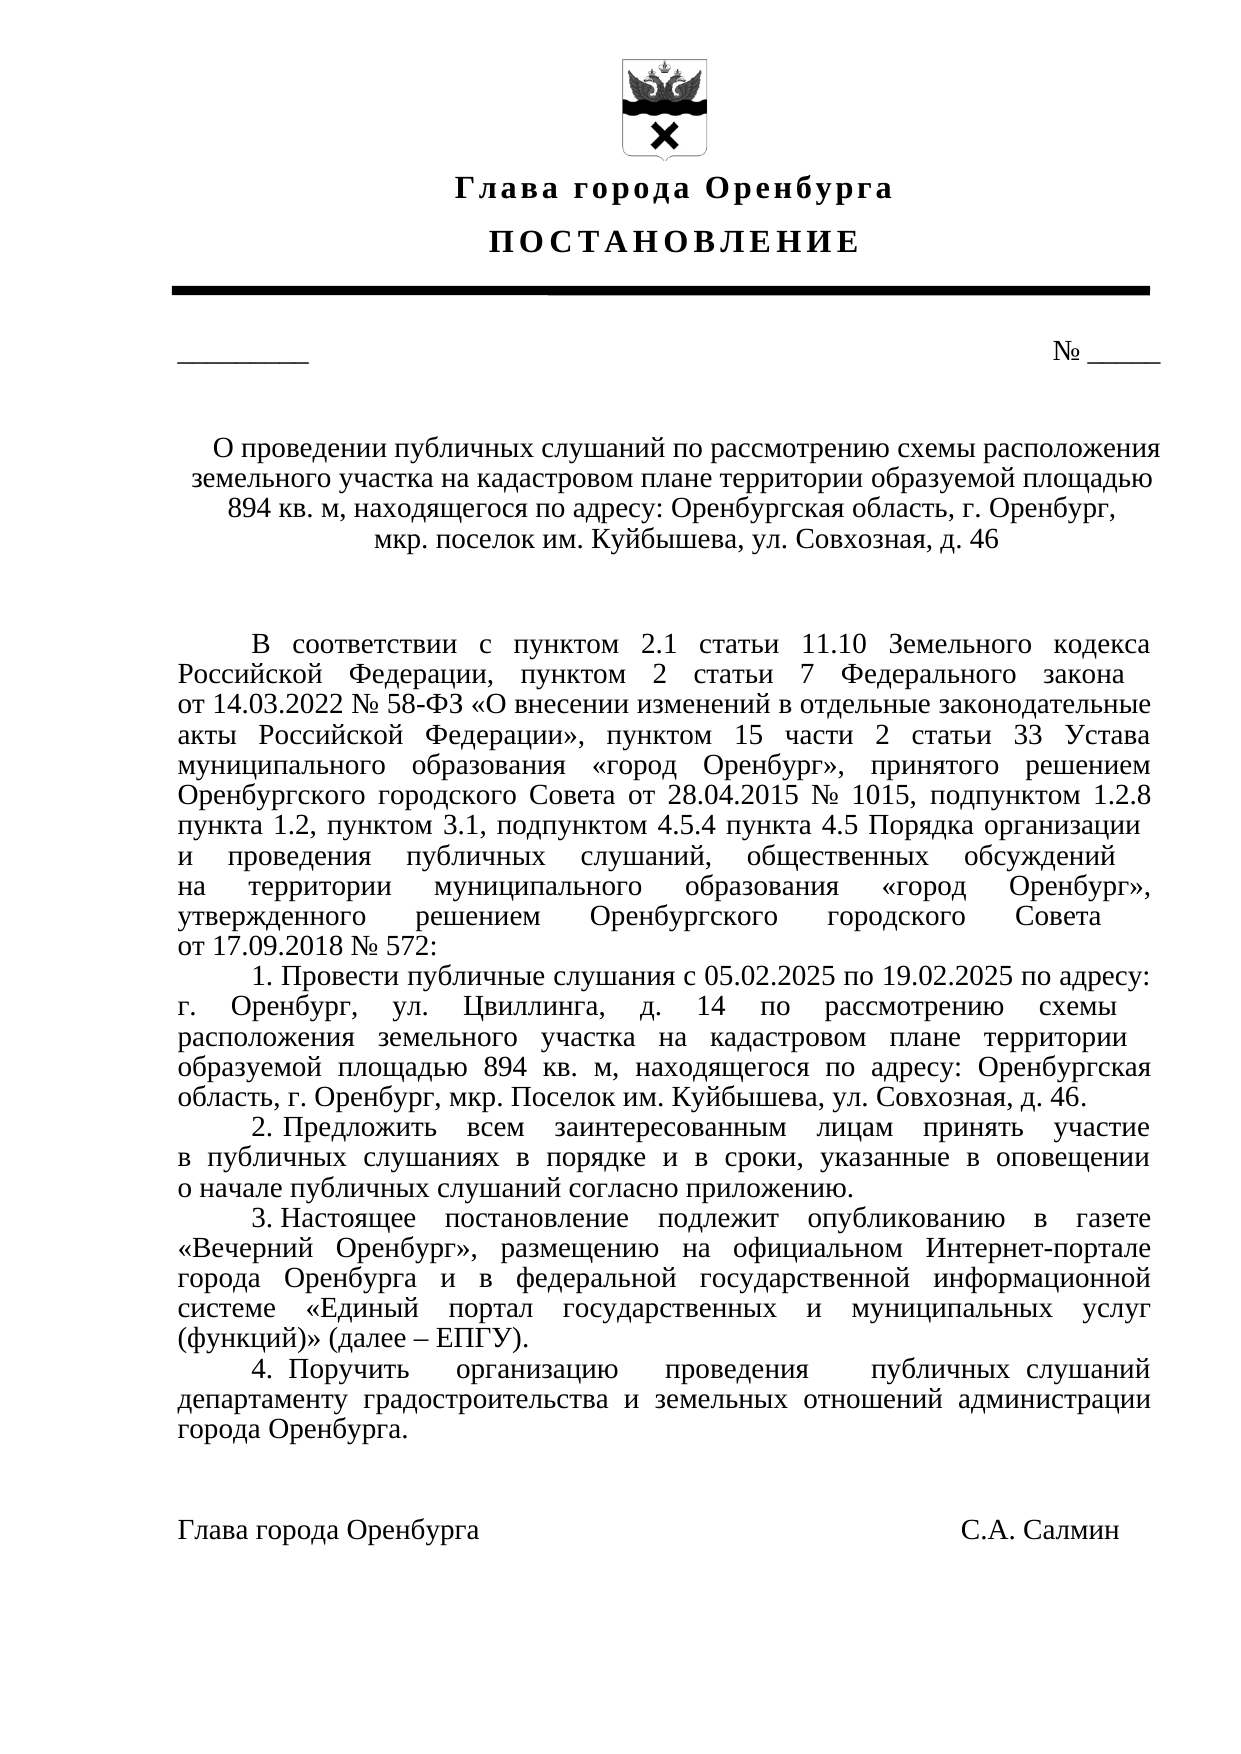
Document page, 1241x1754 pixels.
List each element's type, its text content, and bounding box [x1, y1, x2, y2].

text _________ № _____ [177, 333, 1166, 367]
text 2. Предложить всем заинтересованным лицам принять участие в публичных слушаниях в порядке и в сроки, указанные в оповещении о начале публичных слушаний согласно приложению. [177, 1113, 1152, 1203]
text В соответствии с пунктом 2.1 статьи 11.10 Земельного кодекса Российской Федерации, пунктом 2 статьи 7 Федерального закона от 14.03.2022 № 58-ФЗ «О внесении изменений в отдельные законодательные акты Российской Федерации», пунктом 15 части 2 статьи 33 Устава муниципального образования «город Оренбург», принятого решением Оренбургского городского Совета от 28.04.2015 № 1015, подпунктом 1.2.8 пункта 1.2, пунктом 3.1, подпунктом 4.5.4 пункта 4.5 Порядка организации и проведения публичных слушаний, общественных обсуждений на территории муниципального образования «город Оренбург», утвержденного решением Оренбургского городского Совета от 17.09.2018 № 572: [177, 629, 1152, 962]
text О проведении публичных слушаний по рассмотрению схемы расположения земельного участка на кадастровом плане территории образуемой площадью 894 кв. м, находящегося по адресу: Оренбургская область, г. Оренбург, [177, 434, 1167, 524]
text 3. Настоящее постановление подлежит опубликованию в газете «Вечерний Оренбург», размещению на официальном Интернет-портале города Оренбурга и в федеральной государственной информационной системе «Единый портал государственных и муниципальных услуг (функций)» (далее – ЕПГУ). [177, 1203, 1152, 1354]
text 1. Провести публичные слушания с 05.02.2025 по 19.02.2025 по адресу: г. Оренбург, ул. Цвиллинга, д. 14 по рассмотрению схемы расположения земельного участка на кадастровом плане территории образуемой площадью 894 кв. м, находящегося по адресу: Оренбургская область, г. Оренбург, мкр. Поселок им. Куйбышева, ул. Совхозная, д. 46. [177, 962, 1152, 1113]
text 4. Поручить организацию проведения публичных слушаний департаменту градостроительства и земельных отношений администрации города Оренбурга. [177, 1354, 1152, 1445]
picture [621, 59, 708, 161]
text Глава города Оренбурга С.А. Салмин [177, 1512, 1152, 1545]
text мкр. поселок им. Куйбышева, ул. Совхозная, д. 46 [177, 524, 1166, 554]
